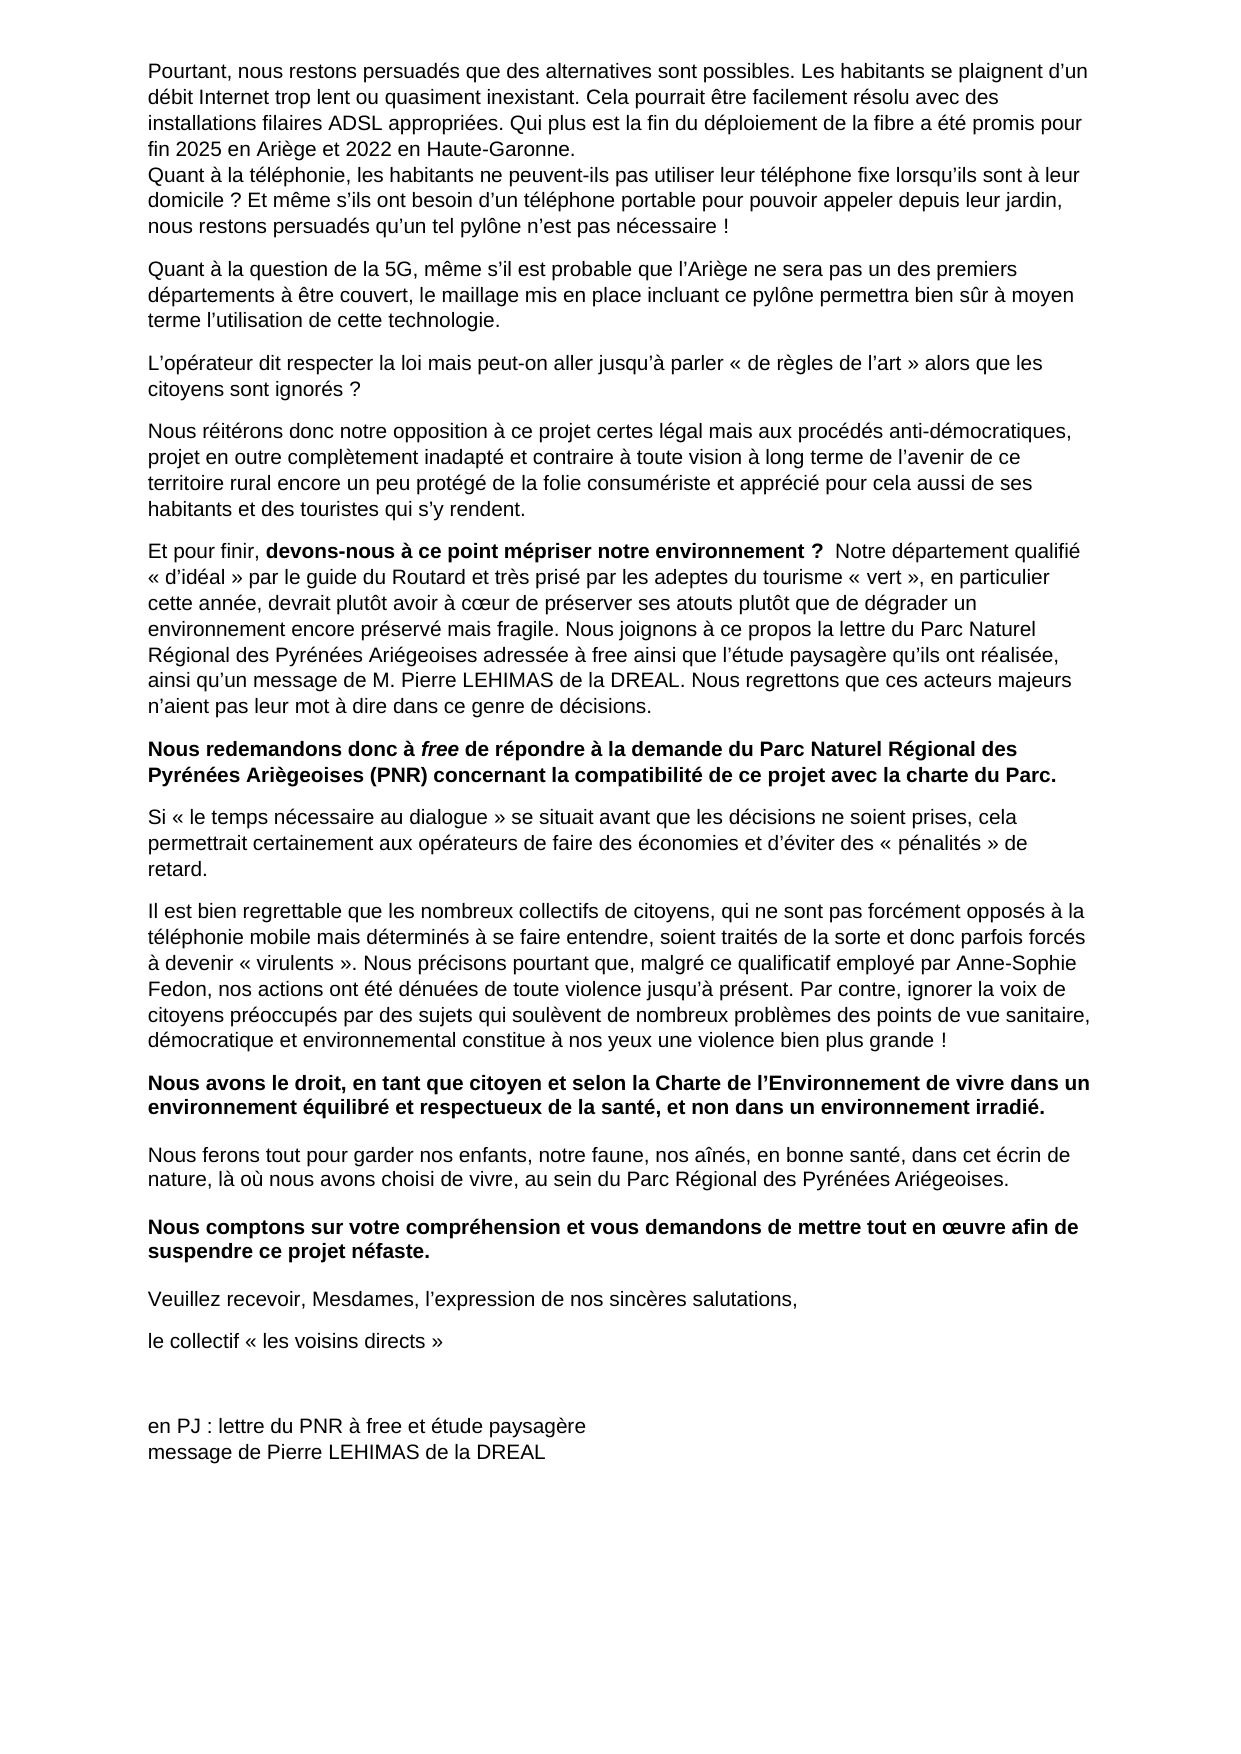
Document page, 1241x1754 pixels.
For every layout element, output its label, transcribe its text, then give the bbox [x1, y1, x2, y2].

text Nous comptons sur votre compréhension et vous demandons de mettre tout en œuvre afin de suspendre ce projet néfaste. [148, 1214, 1093, 1262]
text en PJ : lettre du PNR à free et étude paysagère message de Pierre LEHIMAS de la DREAL [148, 1414, 1093, 1464]
text Pourtant, nous restons persuadés que des alternatives sont possibles. Les habitants se plaignent d’un débit Internet trop lent ou quasiment inexistant. Cela pourrait être facilement résolu avec des installations filaires ADSL appropriées. Qui plus est la fin du déploiement de la fibre a été promis pour fin 2025 en Ariège et 2022 en Haute-Garonne. Quant à la téléphonie, les habitants ne peuvent-ils pas utiliser leur téléphone fixe lorsqu’ils sont à leur domicile ? Et même s’ils ont besoin d’un téléphone portable pour pouvoir appeler depuis leur jardin, nous restons persuadés qu’un tel pylône n’est pas nécessaire ! [148, 59, 1093, 238]
text Et pour finir, devons-nous à ce point mépriser notre environnement ? Notre département qualifié « d’idéal » par le guide du Routard et très prisé par les adeptes du tourisme « vert », en particulier cette année, devrait plutôt avoir à cœur de préserver ses atouts plutôt que de dégrader un environnement encore préservé mais fragile. Nous joignons à ce propos la lettre du Parc Naturel Régional des Pyrénées Ariégeoises adressée à free ainsi que l’étude paysagère qu’ils ont réalisée, ainsi qu’un message de M. Pierre LEHIMAS de la DREAL. Nous regrettons que ces acteurs majeurs n’aient pas leur mot à dire dans ce genre de décisions. [148, 539, 1093, 718]
text L’opérateur dit respecter la loi mais peut-on aller jusqu’à parler « de règles de l’art » alors que les citoyens sont ignorés ? [148, 351, 1093, 401]
text Nous avons le droit, en tant que citoyen et selon la Charte de l’Environnement de vivre dans un environnement équilibré et respectueux de la santé, et non dans un environnement irradié. [148, 1071, 1093, 1119]
text Nous réitérons donc notre opposition à ce projet certes légal mais aux procédés anti-démocratiques, projet en outre complètement inadapté et contraire à toute vision à long terme de l’avenir de ce territoire rural encore un peu protégé de la folie consumériste et apprécié pour cela aussi de ses habitants et des touristes qui s’y rendent. [148, 419, 1093, 521]
text Nous redemandons donc à free de répondre à la demande du Parc Naturel Régional des Pyrénées Ariègeoises (PNR) concernant la compatibilité de ce projet avec la charte du Parc. [148, 737, 1093, 786]
text Il est bien regrettable que les nombreux collectifs de citoyens, qui ne sont pas forcément opposés à la téléphonie mobile mais déterminés à se faire entendre, soient traités de la sorte et donc parfois forcés à devenir « virulents ». Nous précisons pourtant que, malgré ce qualificatif employé par Anne-Sophie Fedon, nos actions ont été dénuées de toute violence jusqu’à présent. Par contre, ignorer la voix de citoyens préoccupés par des sujets qui soulèvent de nombreux problèmes des points de vue sanitaire, démocratique et environnemental constitue à nos yeux une violence bien plus grande ! [148, 899, 1093, 1052]
text le collectif « les voisins directs » [148, 1329, 1093, 1353]
text Nous ferons tout pour garder nos enfants, notre faune, nos aînés, en bonne santé, dans cet écrin de nature, là où nous avons choisi de vivre, au sein du Parc Régional des Pyrénées Ariégeoises. [148, 1143, 1093, 1191]
text Si « le temps nécessaire au dialogue » se situait avant que les décisions ne soient prises, cela permettrait certainement aux opérateurs de faire des économies et d’éviter des « pénalités » de retard. [148, 805, 1093, 881]
text Veuillez recevoir, Mesdames, l’expression de nos sincères salutations, [148, 1286, 1093, 1310]
text Quant à la question de la 5G, même s’il est probable que l’Ariège ne sera pas un des premiers départements à être couvert, le maillage mis en place incluant ce pylône permettra bien sûr à moyen terme l’utilisation de cette technologie. [148, 257, 1093, 332]
